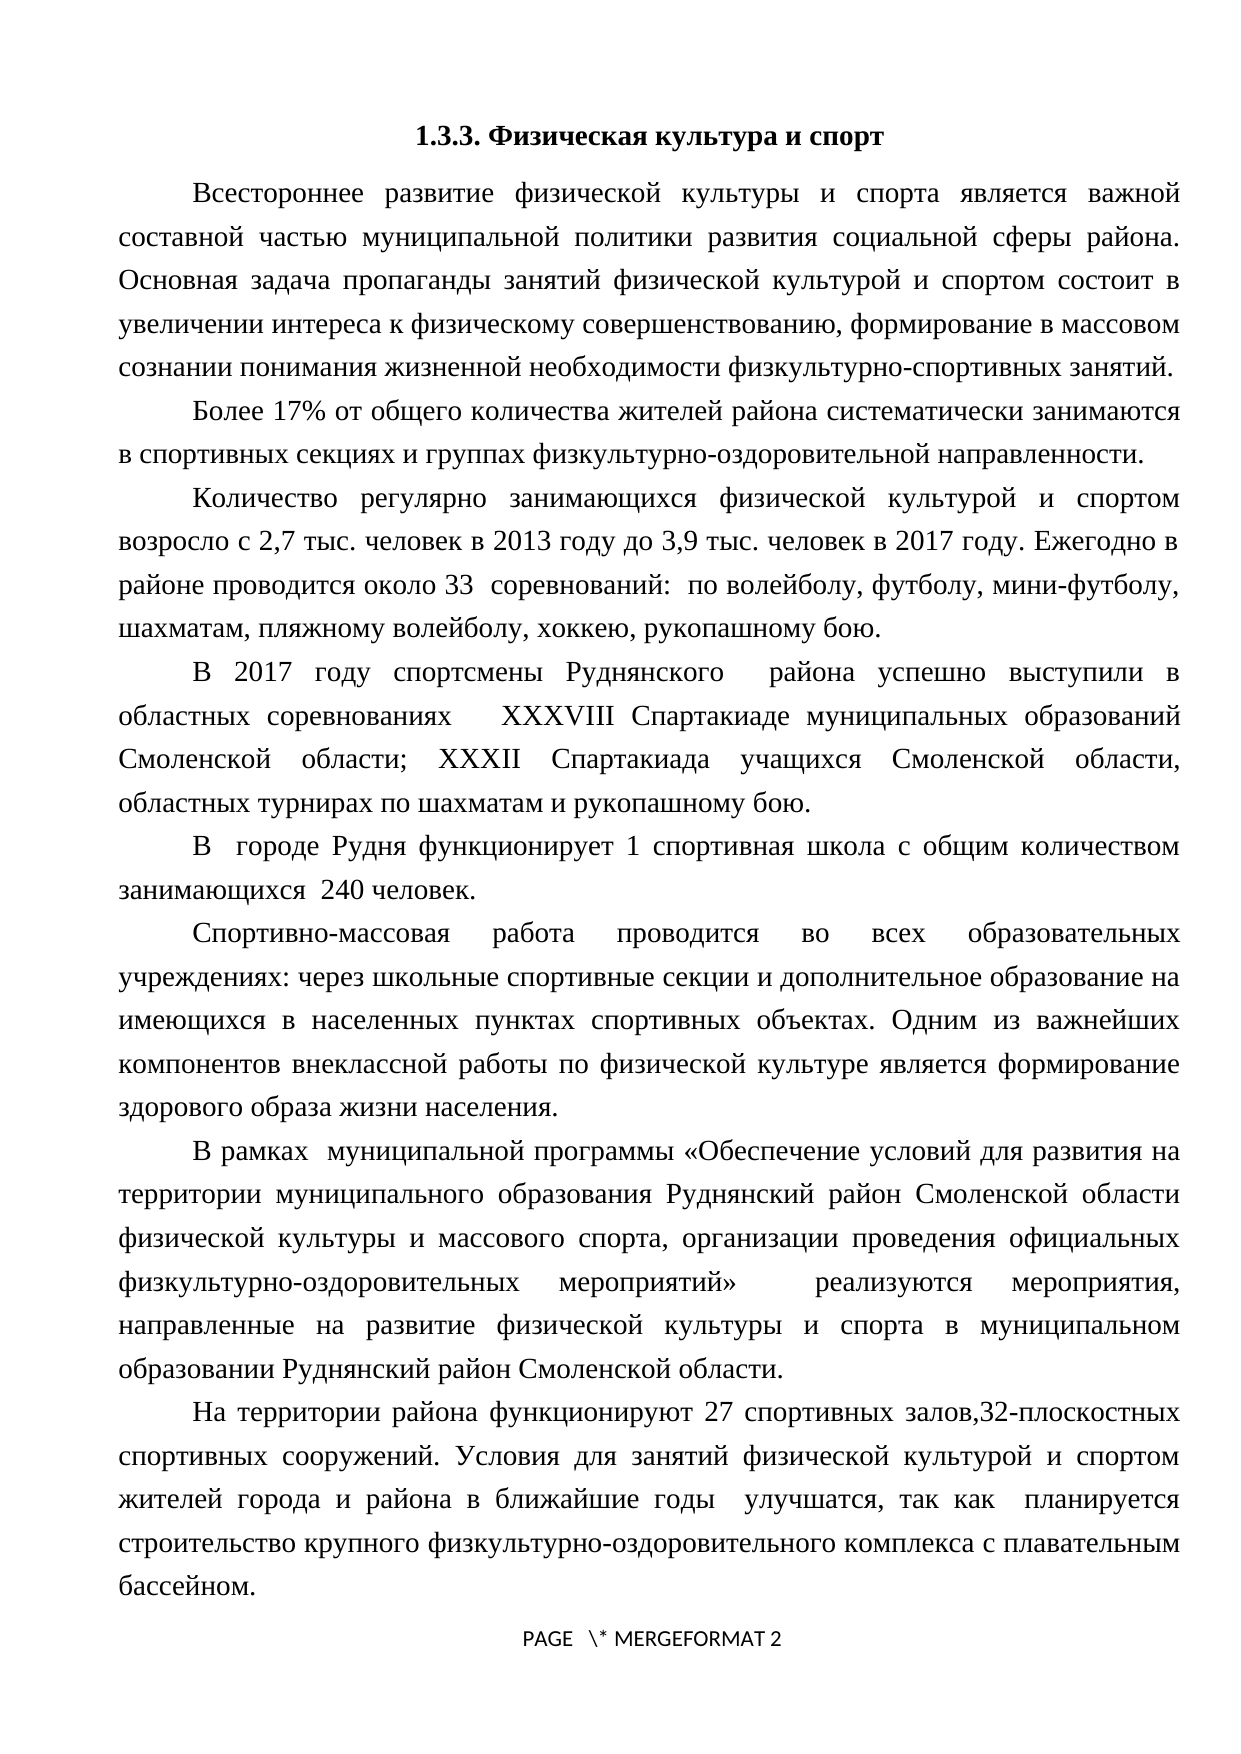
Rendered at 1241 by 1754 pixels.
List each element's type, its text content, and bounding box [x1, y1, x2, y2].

text В городе Рудня функционирует 1 спортивная школа с общим количеством занимающихся 240 человек. [118, 828, 1181, 905]
text Количество регулярно занимающихся физической культурой и спортом возросло с 2,7 тыс. человек в 2013 году до 3,9 тыс. человек в 2017 году. Ежегодно в районе проводится около 33 соревнований: по волейболу, футболу, мини-футболу, шахматам, пляжному волейболу, хоккею, рукопашному бою. [118, 480, 1181, 644]
text 1.3.3. Физическая культура и спорт [118, 118, 1181, 152]
text В 2017 году спортсмены Руднянского района успешно выступили в областных соревнованиях ХХХVIII Cпартакиаде муниципальных образований Смоленской области; ХХХII Спартакиада учащихся Смоленской области, областных турнирах по шахматам и рукопашному бою. [118, 654, 1181, 818]
text На территории района функционируют 27 спортивных залов,32-плоскостных спортивных сооружений. Условия для занятий физической культурой и спортом жителей города и района в ближайшие годы улучшатся, так как планируется строительство крупного физкультурно-оздоровительного комплекса с плавательным бассейном. [118, 1394, 1181, 1602]
text Спортивно-массовая работа проводится во всех образовательных учреждениях: через школьные спортивные секции и дополнительное образование на имеющихся в населенных пунктах спортивных объектах. Одним из важнейших компонентов внеклассной работы по физической культуре является формирование здорового образа жизни населения. [118, 915, 1181, 1123]
text Всестороннее развитие физической культуры и спорта является важной составной частью муниципальной политики развития социальной сферы района. Основная задача пропаганды занятий физической культурой и спортом состоит в увеличении интереса к физическому совершенствованию, формирование в массовом сознании понимания жизненной необходимости физкультурно-спортивных занятий. [118, 175, 1181, 383]
text В рамках муниципальной программы «Обеспечение условий для развития на территории муниципального образования Руднянский район Смоленской области физической культуры и массового спорта, организации проведения официальных физкультурно-оздоровительных мероприятий» реализуются мероприятия, направленные на развитие физической культуры и спорта в муниципальном образовании Руднянский район Смоленской области. [118, 1133, 1181, 1384]
text Более 17% от общего количества жителей района систематически занимаются в спортивных секциях и группах физкультурно-оздоровительной направленности. [118, 393, 1181, 470]
